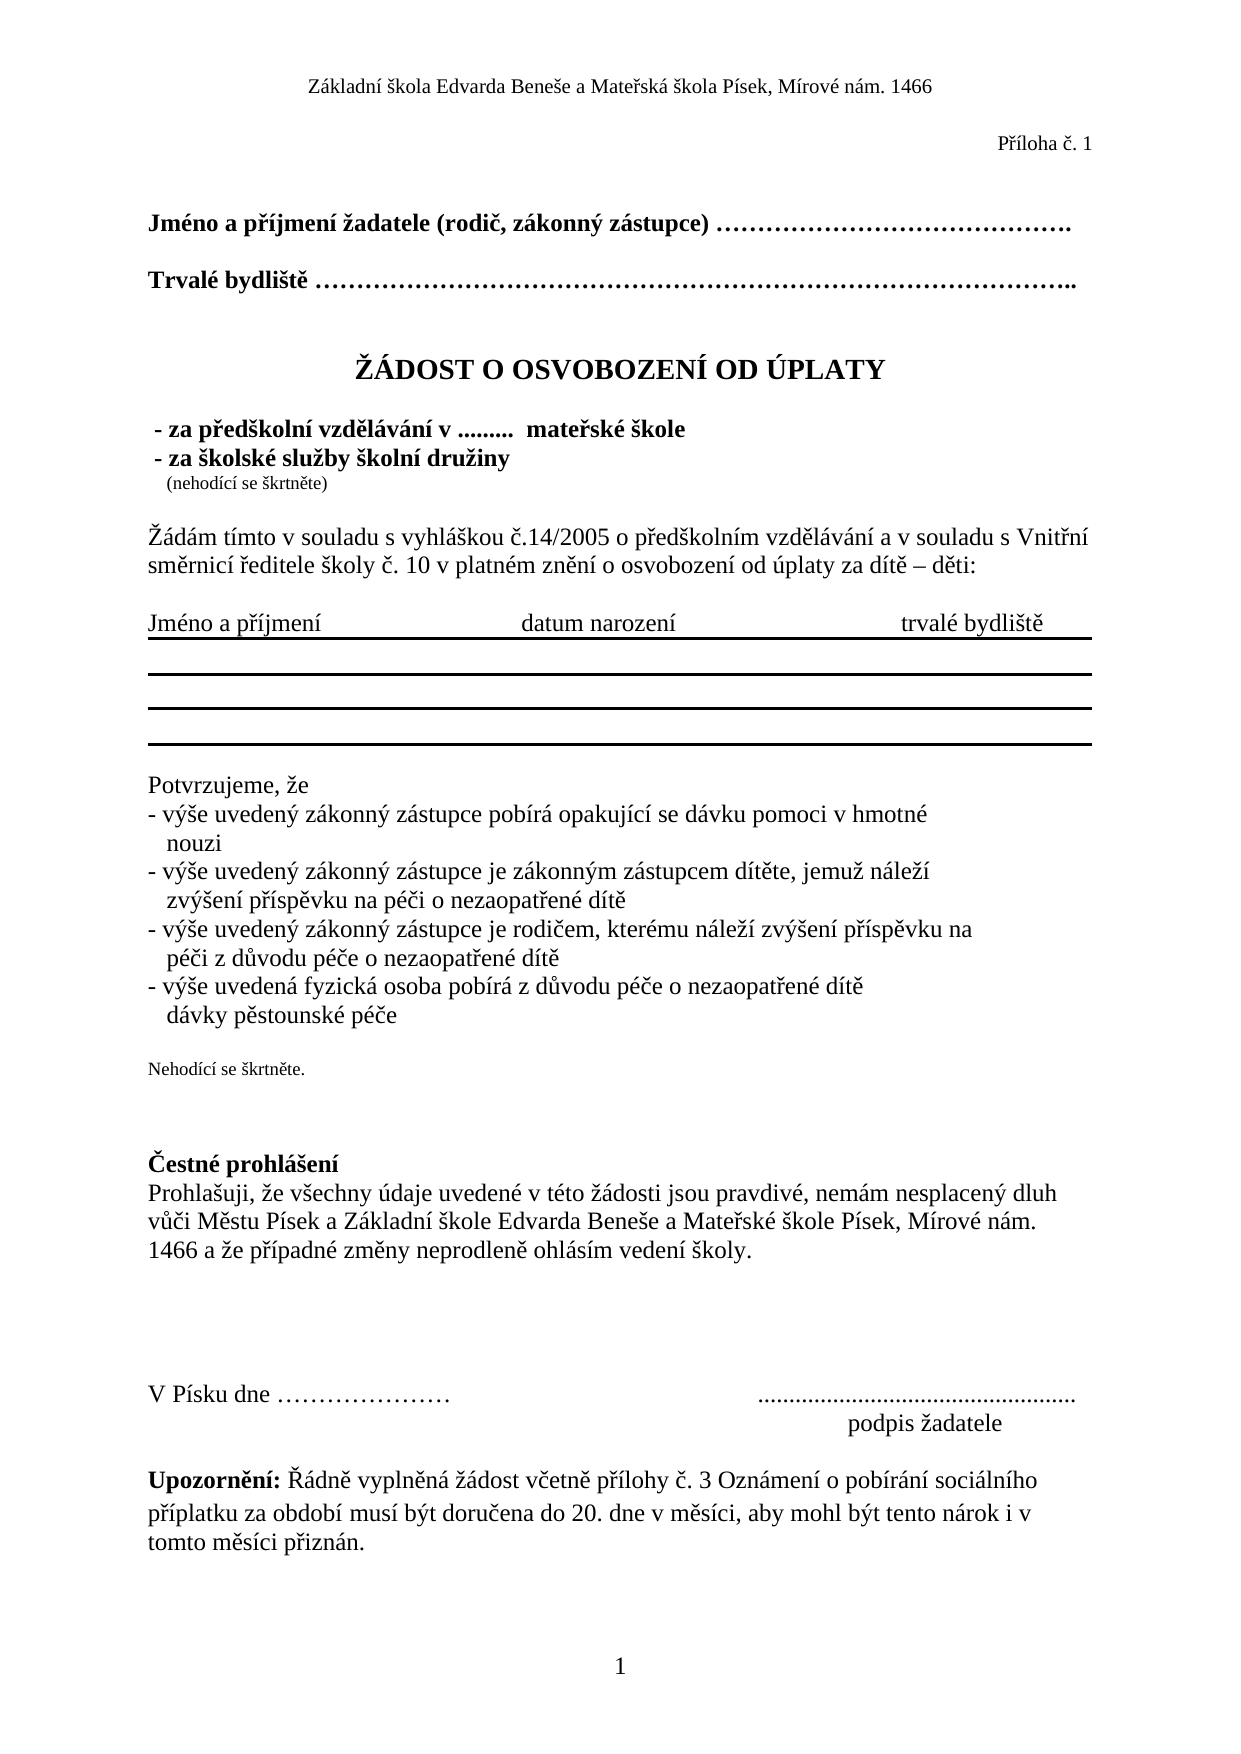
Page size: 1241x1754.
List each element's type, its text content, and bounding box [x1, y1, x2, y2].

text Příloha č. 1 [148, 131, 1092, 155]
text Čestné prohlášení [148, 1149, 1092, 1178]
text - za školské služby školní družiny [148, 443, 1092, 472]
text - výše uvedený zákonný zástupce pobírá opakující se dávku pomoci v hmotné [148, 799, 1092, 828]
text Prohlašuji, že všechny údaje uvedené v této žádosti jsou pravdivé, nemám nesplacený dluh vůči Městu Písek a Základní škole Edvarda Beneše a Mateřské škole Písek, Mírové nám. 1466 a že případné změny neprodleně ohlásím vedení školy. [148, 1178, 1092, 1264]
text Upozornění: Řádně vyplněná žádost včetně přílohy č. 3 Oznámení o pobírání sociálního příplatku za období musí být doručena do 20. dne v měsíci, aby mohl být tento nárok i v tomto měsíci přiznán. [148, 1465, 1092, 1556]
text Jméno a příjmení žadatele (rodič, zákonný zástupce) ……………………………………. [148, 208, 1092, 237]
text péči z důvodu péče o nezaopatřené dítě [148, 943, 1092, 971]
text V Písku dne ………………… ................................................... [148, 1379, 1092, 1408]
text Potvrzujeme, že [148, 770, 1092, 799]
text Žádám tímto v souladu s vyhláškou č.14/2005 o předškolním vzdělávání a v souladu s Vnitřní směrnicí ředitele školy č. 10 v platném znění o osvobození od úplaty za dítě – děti: [148, 522, 1092, 579]
text Jméno a příjmení datum narození trvalé bydliště [148, 608, 1092, 637]
text podpis žadatele [148, 1408, 1092, 1436]
text Trvalé bydliště ……………………………………………………………………………….. [148, 266, 1092, 294]
text nouzi [148, 828, 1092, 856]
text (nehodící se škrtněte) [148, 472, 1092, 493]
text - za předškolní vzdělávání v ......... mateřské škole [148, 414, 1092, 443]
text dávky pěstounské péče [148, 1000, 1092, 1029]
text zvýšení příspěvku na péči o nezaopatřené dítě [148, 885, 1092, 914]
text - výše uvedený zákonný zástupce je rodičem, kterému náleží zvýšení příspěvku na [148, 914, 1092, 943]
text ŽÁDOST o osvobození od úplaty [148, 352, 1092, 385]
text - výše uvedený zákonný zástupce je zákonným zástupcem dítěte, jemuž náleží [148, 856, 1092, 885]
text - výše uvedená fyzická osoba pobírá z důvodu péče o nezaopatřené dítě [148, 971, 1092, 1000]
text Nehodící se škrtněte. [148, 1058, 1092, 1079]
